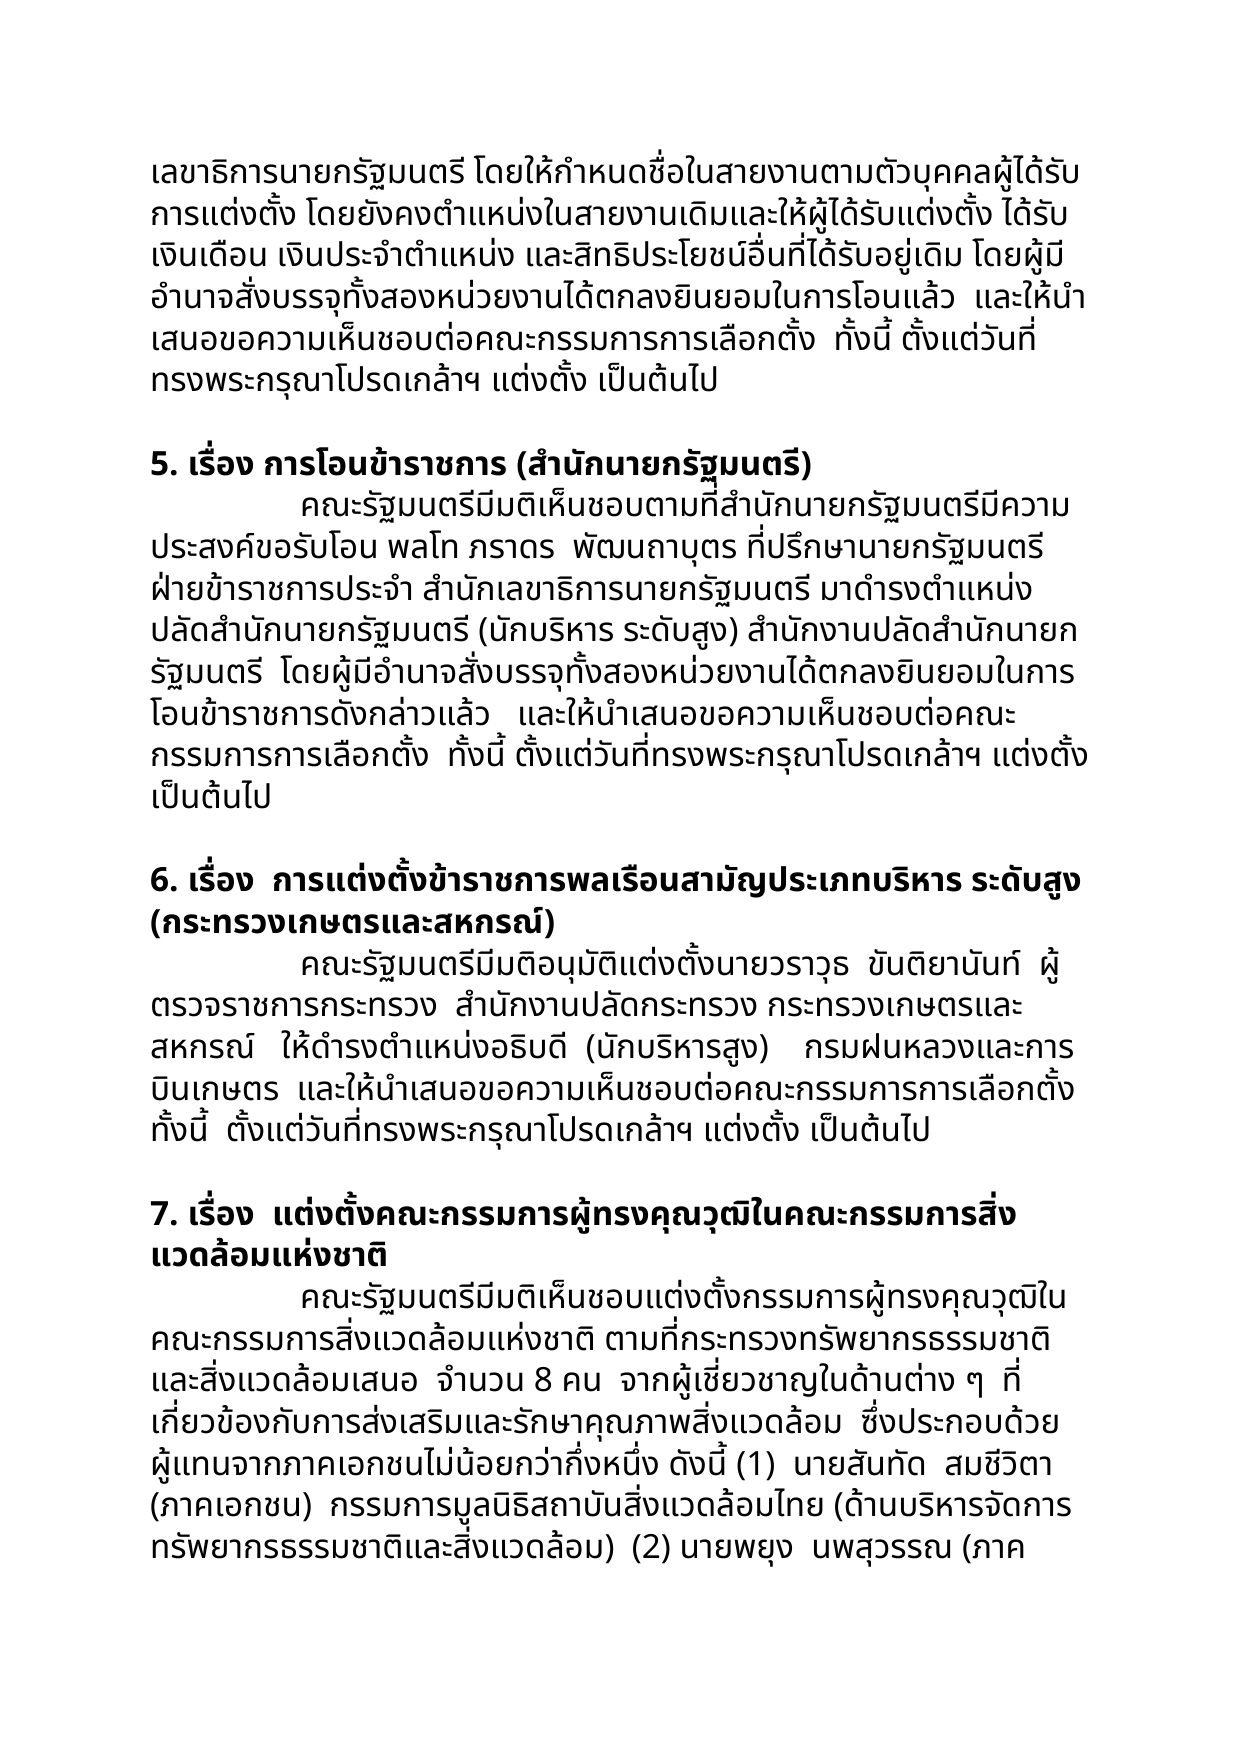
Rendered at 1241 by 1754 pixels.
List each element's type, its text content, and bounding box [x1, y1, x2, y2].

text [150, 1275, 1090, 1567]
text 5. เรื่อง การโอนข้าราชการ (สำนักนายกรัฐมนตรี) [150, 442, 1090, 483]
text คณะรัฐมนตรีมีมติเห็นชอบตามที่สำนักนายกรัฐมนตรีมีความประสงค์ขอรับโอน พลโท ภราดร พัฒนถาบุตร ที่ปรึกษานายกรัฐมนตรีฝ่ายข้าราชการประจำ สำนักเลขาธิการนายกรัฐมนตรี มาดำรงตำแหน่งปลัดสำนักนายกรัฐมนตรี (นักบริหาร ระดับสูง) สำนักงานปลัดสำนักนายกรัฐมนตรี โดยผู้มีอำนาจสั่งบรรจุทั้งสองหน่วยงานได้ตกลงยินยอมในการโอนข้าราชการดังกล่าวแล้ว และให้นำเสนอขอความเห็นชอบต่อคณะกรรมการการเลือกตั้ง ทั้งนี้ ตั้งแต่วันที่ทรงพระกรุณาโปรดเกล้าฯ แต่งตั้ง เป็นต้นไป [150, 483, 1090, 817]
text 7. เรื่อง แต่งตั้งคณะกรรมการผู้ทรงคุณวุฒิในคณะกรรมการสิ่งแวดล้อมแห่งชาติ [150, 1192, 1090, 1275]
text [150, 150, 1090, 400]
text คณะรัฐมนตรีมีมติอนุมัติแต่งตั้งนายวราวุธ ขันติยานันท์ ผู้ตรวจราชการกระทรวง สำนักงานปลัดกระทรวง กระทรวงเกษตรและสหกรณ์ ให้ดำรงตำแหน่งอธิบดี (นักบริหารสูง) กรมฝนหลวงและการบินเกษตร และให้นำเสนอขอความเห็นชอบต่อคณะกรรมการการเลือกตั้ง ทั้งนี้ ตั้งแต่วันที่ทรงพระกรุณาโปรดเกล้าฯ แต่งตั้ง เป็นต้นไป [150, 942, 1090, 1150]
text 6. เรื่อง การแต่งตั้งข้าราชการพลเรือนสามัญประเภทบริหาร ระดับสูง (กระทรวงเกษตรและสหกรณ์) [150, 858, 1090, 942]
